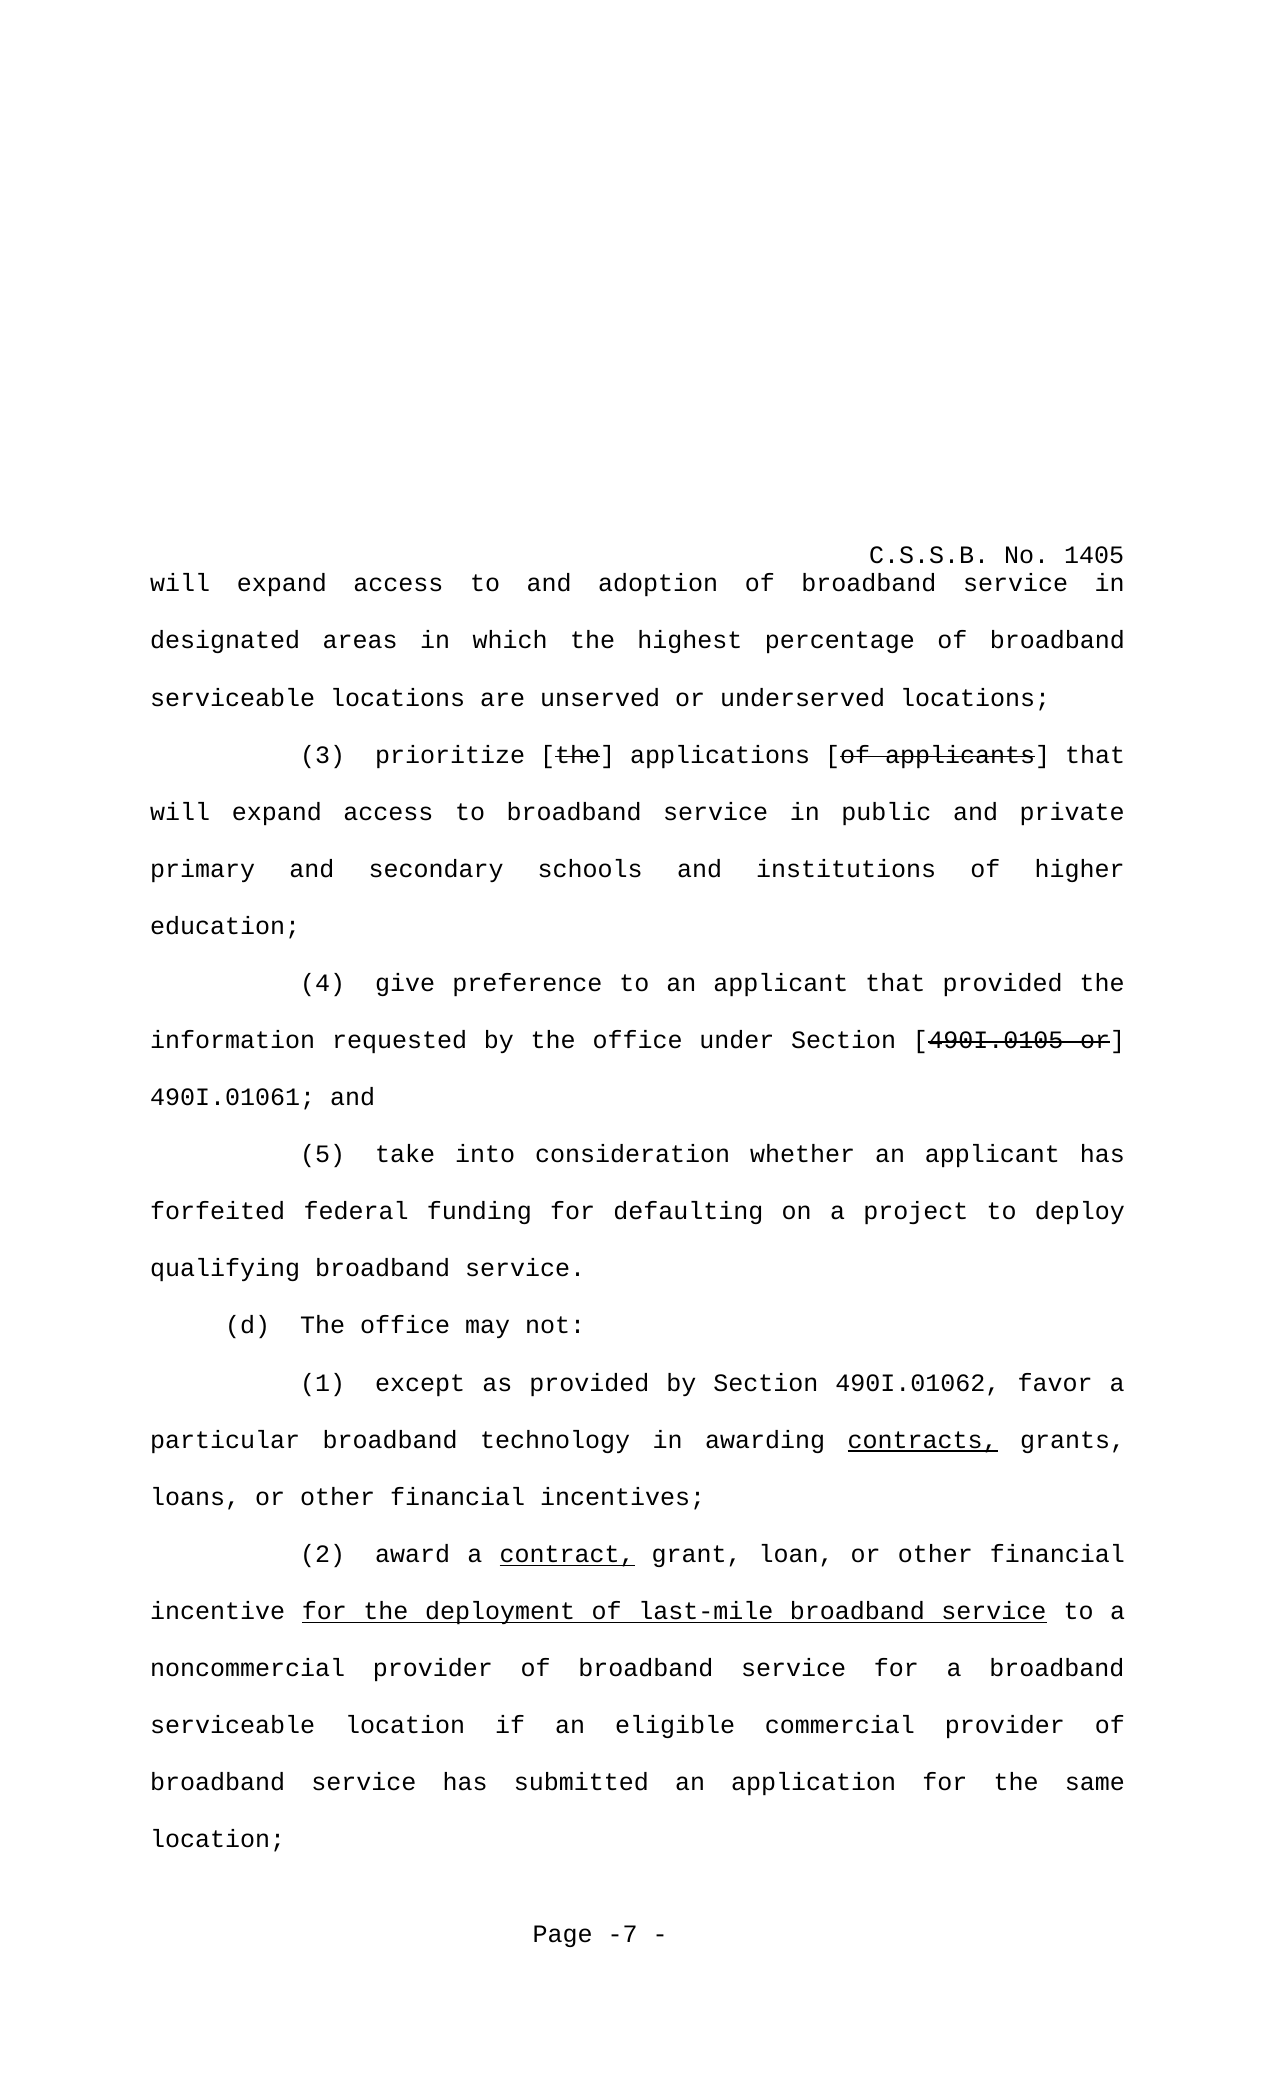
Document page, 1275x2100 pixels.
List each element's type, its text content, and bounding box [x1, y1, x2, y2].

text (1) except as provided by Section 490I.01062, favor a particular broadband technology in awarding contracts, grants, loans, or other financial incentives; [150, 1370, 1125, 1513]
text (d) The office may not: [150, 1313, 1125, 1341]
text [150, 571, 1125, 713]
text (5) take into consideration whether an applicant has forfeited federal funding for defaulting on a project to deploy qualifying broadband service. [150, 1142, 1125, 1284]
text (3) prioritize [the] applications [of applicants] that will expand access to broadband service in public and private primary and secondary schools and institutions of higher education; [150, 742, 1125, 942]
text (4) give preference to an applicant that provided the information requested by the office under Section [490I.0105 or] 490I.01061; and [150, 970, 1125, 1113]
text (2) award a contract, grant, loan, or other financial incentive for the deployment of last-mile broadband service to a noncommercial provider of broadband service for a broadband serviceable location if an eligible commercial provider of broadband service has submitted an application for the same location; [150, 1541, 1125, 1855]
